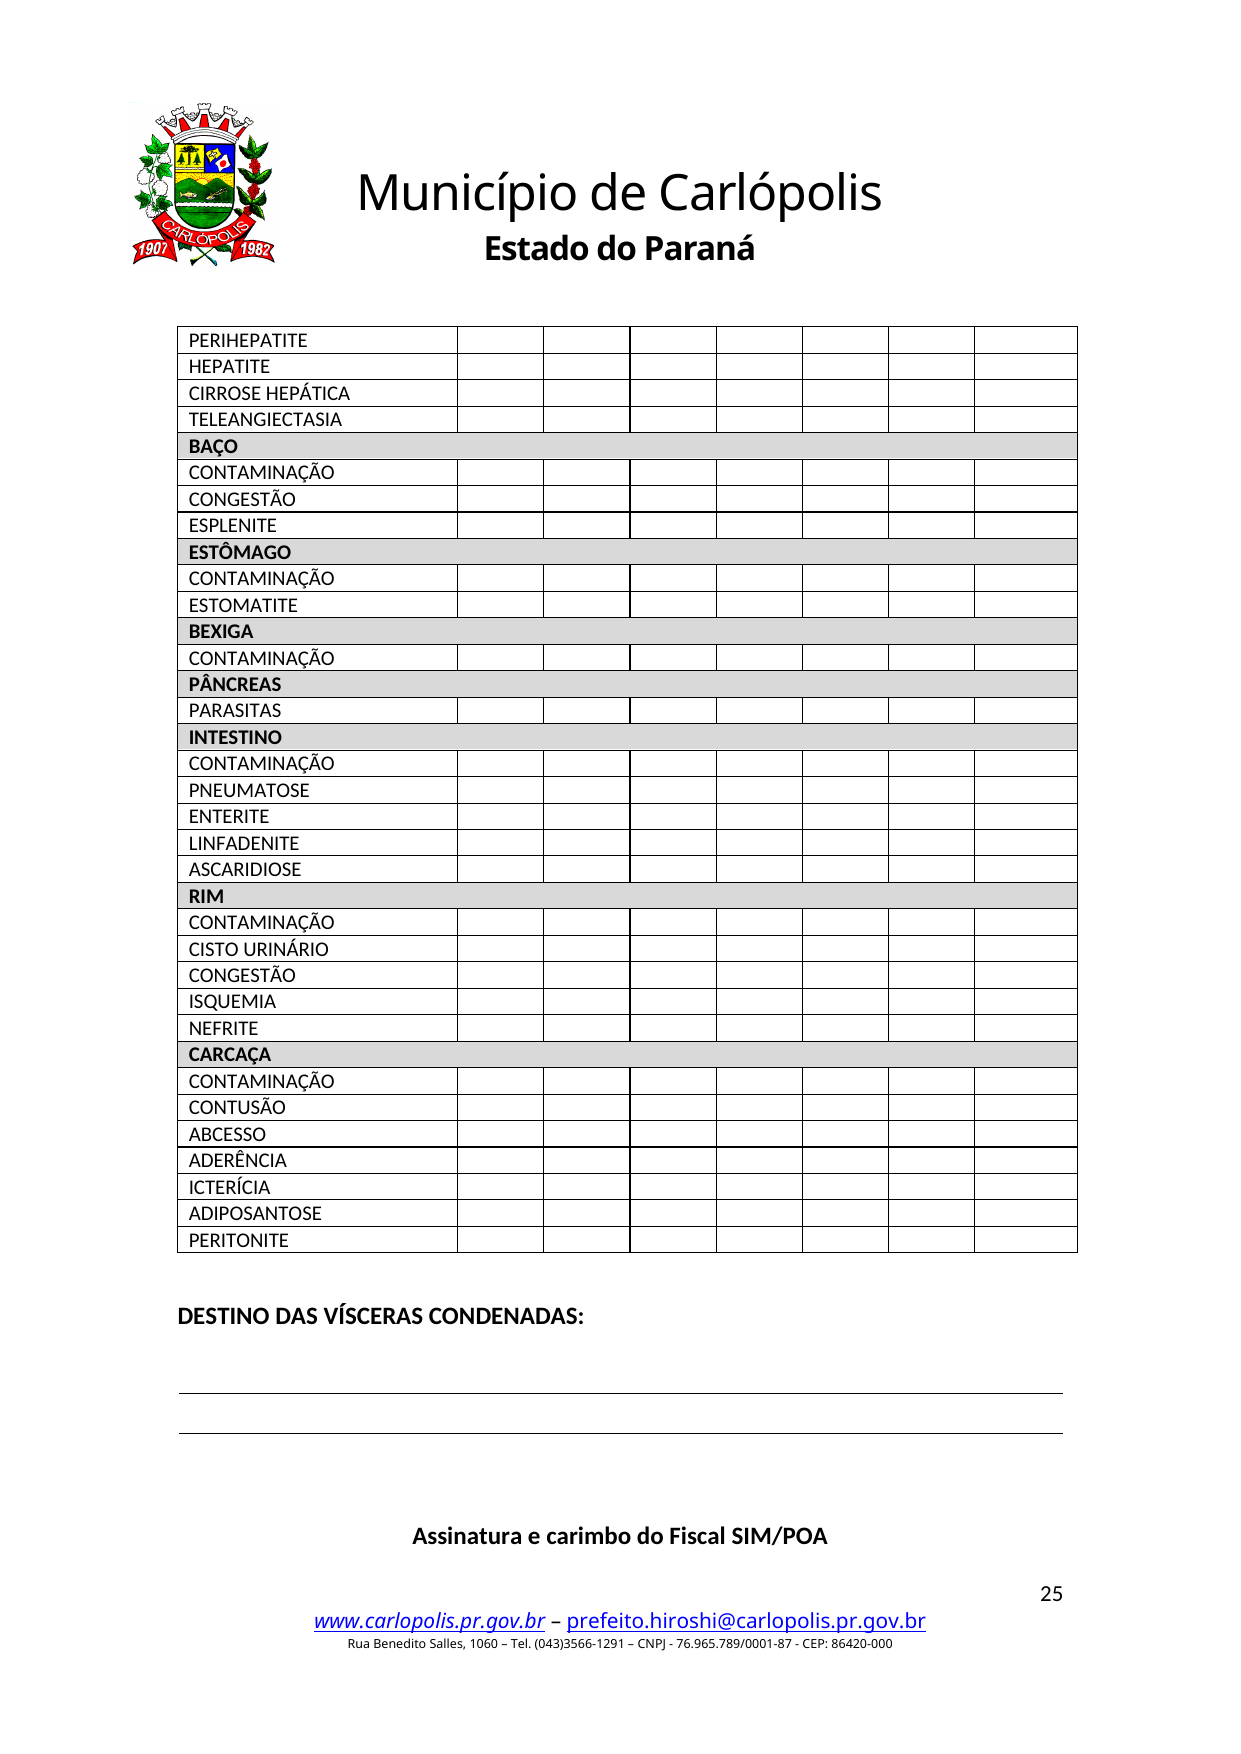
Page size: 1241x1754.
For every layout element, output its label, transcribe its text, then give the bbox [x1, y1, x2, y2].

table_cell [803, 1015, 888, 1041]
table_cell [803, 751, 888, 776]
table_cell [889, 804, 974, 829]
table_cell [889, 989, 974, 1014]
table_cell [458, 1174, 543, 1199]
table_cell [717, 565, 802, 591]
table_cell [803, 989, 888, 1014]
table_cell [458, 804, 543, 829]
table_cell ADERÊNCIA [178, 1148, 457, 1173]
table_cell [889, 698, 974, 723]
table_cell [975, 936, 1077, 961]
table_cell [458, 777, 543, 802]
table_cell HEPATITE [178, 354, 457, 379]
table_cell [975, 1200, 1077, 1226]
table_cell [544, 1015, 629, 1041]
table_cell [717, 513, 802, 538]
table_cell [803, 354, 888, 379]
table_cell [631, 804, 716, 829]
table_cell [458, 698, 543, 723]
table_cell [717, 380, 802, 406]
table_cell CONGESTÃO [178, 962, 457, 988]
table_cell PNEUMATOSE [178, 777, 457, 802]
table_cell [975, 327, 1077, 353]
table_cell [717, 856, 802, 882]
table_cell CONTAMINAÇÃO [178, 565, 457, 591]
table_cell [631, 989, 716, 1014]
table_cell [975, 856, 1077, 882]
table_cell [544, 1148, 629, 1173]
table_cell [717, 354, 802, 379]
table_cell CISTO URINÁRIO [178, 936, 457, 961]
table_cell [889, 486, 974, 511]
table_cell CONTAMINAÇÃO [178, 1068, 457, 1093]
table_cell [717, 1227, 802, 1252]
table_cell [889, 645, 974, 670]
table_cell [889, 513, 974, 538]
table_cell CONTAMINAÇÃO [178, 645, 457, 670]
table_cell ICTERÍCIA [178, 1174, 457, 1199]
table_cell [544, 1227, 629, 1252]
table_cell [458, 962, 543, 988]
table_cell [717, 1200, 802, 1226]
table_cell [803, 460, 888, 485]
table_cell [975, 909, 1077, 935]
table_cell [975, 645, 1077, 670]
table_cell [717, 407, 802, 432]
table_cell [544, 327, 629, 353]
table_cell [889, 354, 974, 379]
table_cell [631, 407, 716, 432]
table_cell [717, 698, 802, 723]
table_cell [458, 989, 543, 1014]
table_cell [717, 327, 802, 353]
table_cell [458, 1068, 543, 1093]
table_cell [458, 936, 543, 961]
table_cell [803, 513, 888, 538]
table_cell [889, 1174, 974, 1199]
table_cell [631, 1174, 716, 1199]
table_cell [544, 698, 629, 723]
table_cell [889, 592, 974, 617]
table_cell [889, 909, 974, 935]
table_cell [717, 936, 802, 961]
table_cell [458, 1227, 543, 1252]
table_cell [544, 751, 629, 776]
table_cell [803, 407, 888, 432]
table_cell [803, 698, 888, 723]
table_cell [803, 486, 888, 511]
table_cell ESTOMATITE [178, 592, 457, 617]
table_cell [717, 645, 802, 670]
table_cell [975, 1095, 1077, 1120]
table_cell CIRROSE HEPÁTICA [178, 380, 457, 406]
table_cell INTESTINO [178, 724, 1077, 749]
table_cell [975, 486, 1077, 511]
table_cell [544, 856, 629, 882]
table_cell ESPLENITE [178, 513, 457, 538]
table_cell [889, 460, 974, 485]
table_cell [631, 327, 716, 353]
table_cell ASCARIDIOSE [178, 856, 457, 882]
table_cell [544, 777, 629, 802]
table_cell [631, 1200, 716, 1226]
table_cell [889, 1015, 974, 1041]
table_cell [631, 1015, 716, 1041]
table_cell [717, 777, 802, 802]
table_cell [631, 698, 716, 723]
table_cell [544, 1068, 629, 1093]
table_cell [544, 592, 629, 617]
table_cell [544, 830, 629, 855]
table_cell [975, 513, 1077, 538]
table_cell [975, 1068, 1077, 1093]
table_cell [458, 1121, 543, 1146]
table_cell [717, 486, 802, 511]
table_cell [631, 856, 716, 882]
table_cell [889, 380, 974, 406]
table_cell PÂNCREAS [178, 671, 1077, 697]
table_cell [544, 407, 629, 432]
table_cell [975, 751, 1077, 776]
table_cell CONTAMINAÇÃO [178, 751, 457, 776]
table_cell [717, 1015, 802, 1041]
table_cell [717, 1174, 802, 1199]
table_cell [631, 936, 716, 961]
table_cell CONGESTÃO [178, 486, 457, 511]
table_cell BEXIGA [178, 618, 1077, 644]
table_cell [975, 989, 1077, 1014]
table_cell [631, 962, 716, 988]
table_cell [458, 1200, 543, 1226]
table_cell CARCAÇA [178, 1042, 1077, 1067]
table_cell [544, 989, 629, 1014]
table_cell [631, 380, 716, 406]
table_cell ISQUEMIA [178, 989, 457, 1014]
table_cell [458, 1015, 543, 1041]
text DESTINO DAS VÍSCERAS CONDENADAS: [177, 1300, 1063, 1331]
table_cell [458, 1095, 543, 1120]
table_cell [631, 565, 716, 591]
table_cell [717, 830, 802, 855]
table_cell [631, 1227, 716, 1252]
table_cell [803, 327, 888, 353]
table_cell [717, 592, 802, 617]
table_cell [975, 777, 1077, 802]
table_cell [975, 1227, 1077, 1252]
table_cell [631, 830, 716, 855]
table_cell NEFRITE [178, 1015, 457, 1041]
table_cell TELEANGIECTASIA [178, 407, 457, 432]
table_cell [458, 565, 543, 591]
table_cell [803, 1068, 888, 1093]
table_cell [803, 1174, 888, 1199]
table_cell [544, 460, 629, 485]
table_cell [544, 1095, 629, 1120]
table_cell [889, 327, 974, 353]
table_cell [631, 486, 716, 511]
table_cell [631, 513, 716, 538]
table_cell [975, 407, 1077, 432]
table_cell [975, 354, 1077, 379]
table_cell [631, 460, 716, 485]
table_cell [544, 565, 629, 591]
table_cell [631, 645, 716, 670]
table_cell [889, 1227, 974, 1252]
table_cell [717, 460, 802, 485]
table_cell BAÇO [178, 433, 1077, 458]
table_cell [803, 777, 888, 802]
table_cell [803, 565, 888, 591]
table_cell ESTÔMAGO [178, 539, 1077, 564]
table_cell [975, 804, 1077, 829]
table_cell [458, 407, 543, 432]
table_cell CONTUSÃO [178, 1095, 457, 1120]
table_cell [717, 962, 802, 988]
table_cell [544, 1174, 629, 1199]
table_cell [717, 1095, 802, 1120]
table_cell [544, 380, 629, 406]
table_cell [803, 936, 888, 961]
table_cell ADIPOSANTOSE [178, 1200, 457, 1226]
table_cell [631, 1095, 716, 1120]
table_cell [889, 1200, 974, 1226]
table_cell [631, 909, 716, 935]
table_cell [803, 1148, 888, 1173]
table_cell [889, 1068, 974, 1093]
table_cell [544, 936, 629, 961]
table_cell [803, 804, 888, 829]
table_cell [631, 1068, 716, 1093]
table_cell [458, 751, 543, 776]
table_cell [975, 830, 1077, 855]
table_cell [803, 909, 888, 935]
table_cell [631, 751, 716, 776]
table_header [179, 1394, 1063, 1433]
table_cell [544, 962, 629, 988]
table_cell [803, 1121, 888, 1146]
table_cell ENTERITE [178, 804, 457, 829]
table_cell PERITONITE [178, 1227, 457, 1252]
table_cell [803, 962, 888, 988]
table_cell [717, 989, 802, 1014]
table_cell [458, 380, 543, 406]
table_cell [458, 830, 543, 855]
table_cell [458, 645, 543, 670]
table_cell [544, 1121, 629, 1146]
table_cell [458, 460, 543, 485]
table_cell [458, 327, 543, 353]
table_cell [458, 513, 543, 538]
table_cell [975, 1174, 1077, 1199]
table_cell [975, 565, 1077, 591]
table_cell [717, 1121, 802, 1146]
table_cell [889, 751, 974, 776]
table_cell [631, 1121, 716, 1146]
table_cell [717, 909, 802, 935]
table_cell [803, 592, 888, 617]
table_cell [803, 856, 888, 882]
table_cell [631, 777, 716, 802]
table_cell [889, 565, 974, 591]
table_cell PARASITAS [178, 698, 457, 723]
table_cell [717, 804, 802, 829]
table_cell [803, 1095, 888, 1120]
table_cell LINFADENITE [178, 830, 457, 855]
table_cell [889, 856, 974, 882]
table_cell [975, 962, 1077, 988]
table_cell [975, 1015, 1077, 1041]
table_cell [717, 751, 802, 776]
table_cell [631, 1148, 716, 1173]
table_cell [889, 936, 974, 961]
table_cell [544, 909, 629, 935]
text Assinatura e carimbo do Fiscal SIM/POA [177, 1520, 1063, 1550]
table_cell [889, 777, 974, 802]
table_cell [544, 645, 629, 670]
table_cell ABCESSO [178, 1121, 457, 1146]
picture [128, 102, 275, 268]
table_cell CONTAMINAÇÃO [178, 909, 457, 935]
table_cell [975, 592, 1077, 617]
table_cell [803, 380, 888, 406]
table_cell [803, 1200, 888, 1226]
table_cell [803, 1227, 888, 1252]
table_cell [889, 1121, 974, 1146]
table_cell [458, 1148, 543, 1173]
table_cell [889, 962, 974, 988]
table_cell [544, 1200, 629, 1226]
table_cell [717, 1148, 802, 1173]
table_cell [975, 1121, 1077, 1146]
table_cell [889, 1095, 974, 1120]
table_cell [889, 830, 974, 855]
table_cell [544, 804, 629, 829]
table_cell [889, 407, 974, 432]
table_cell [631, 592, 716, 617]
table_cell [458, 856, 543, 882]
table_cell [458, 592, 543, 617]
table_cell [975, 380, 1077, 406]
table_cell [458, 354, 543, 379]
table_cell RIM [178, 883, 1077, 908]
table_cell [631, 354, 716, 379]
table_cell [544, 486, 629, 511]
table_cell [544, 354, 629, 379]
table_cell [544, 513, 629, 538]
table_cell CONTAMINAÇÃO [178, 460, 457, 485]
table_cell [458, 909, 543, 935]
table_cell [803, 830, 888, 855]
table_cell [889, 1148, 974, 1173]
table_cell [975, 460, 1077, 485]
table_cell [458, 486, 543, 511]
table_cell [717, 1068, 802, 1093]
table_cell [975, 698, 1077, 723]
table_cell PERIHEPATITE [178, 327, 457, 353]
table_cell [975, 1148, 1077, 1173]
table_cell [803, 645, 888, 670]
